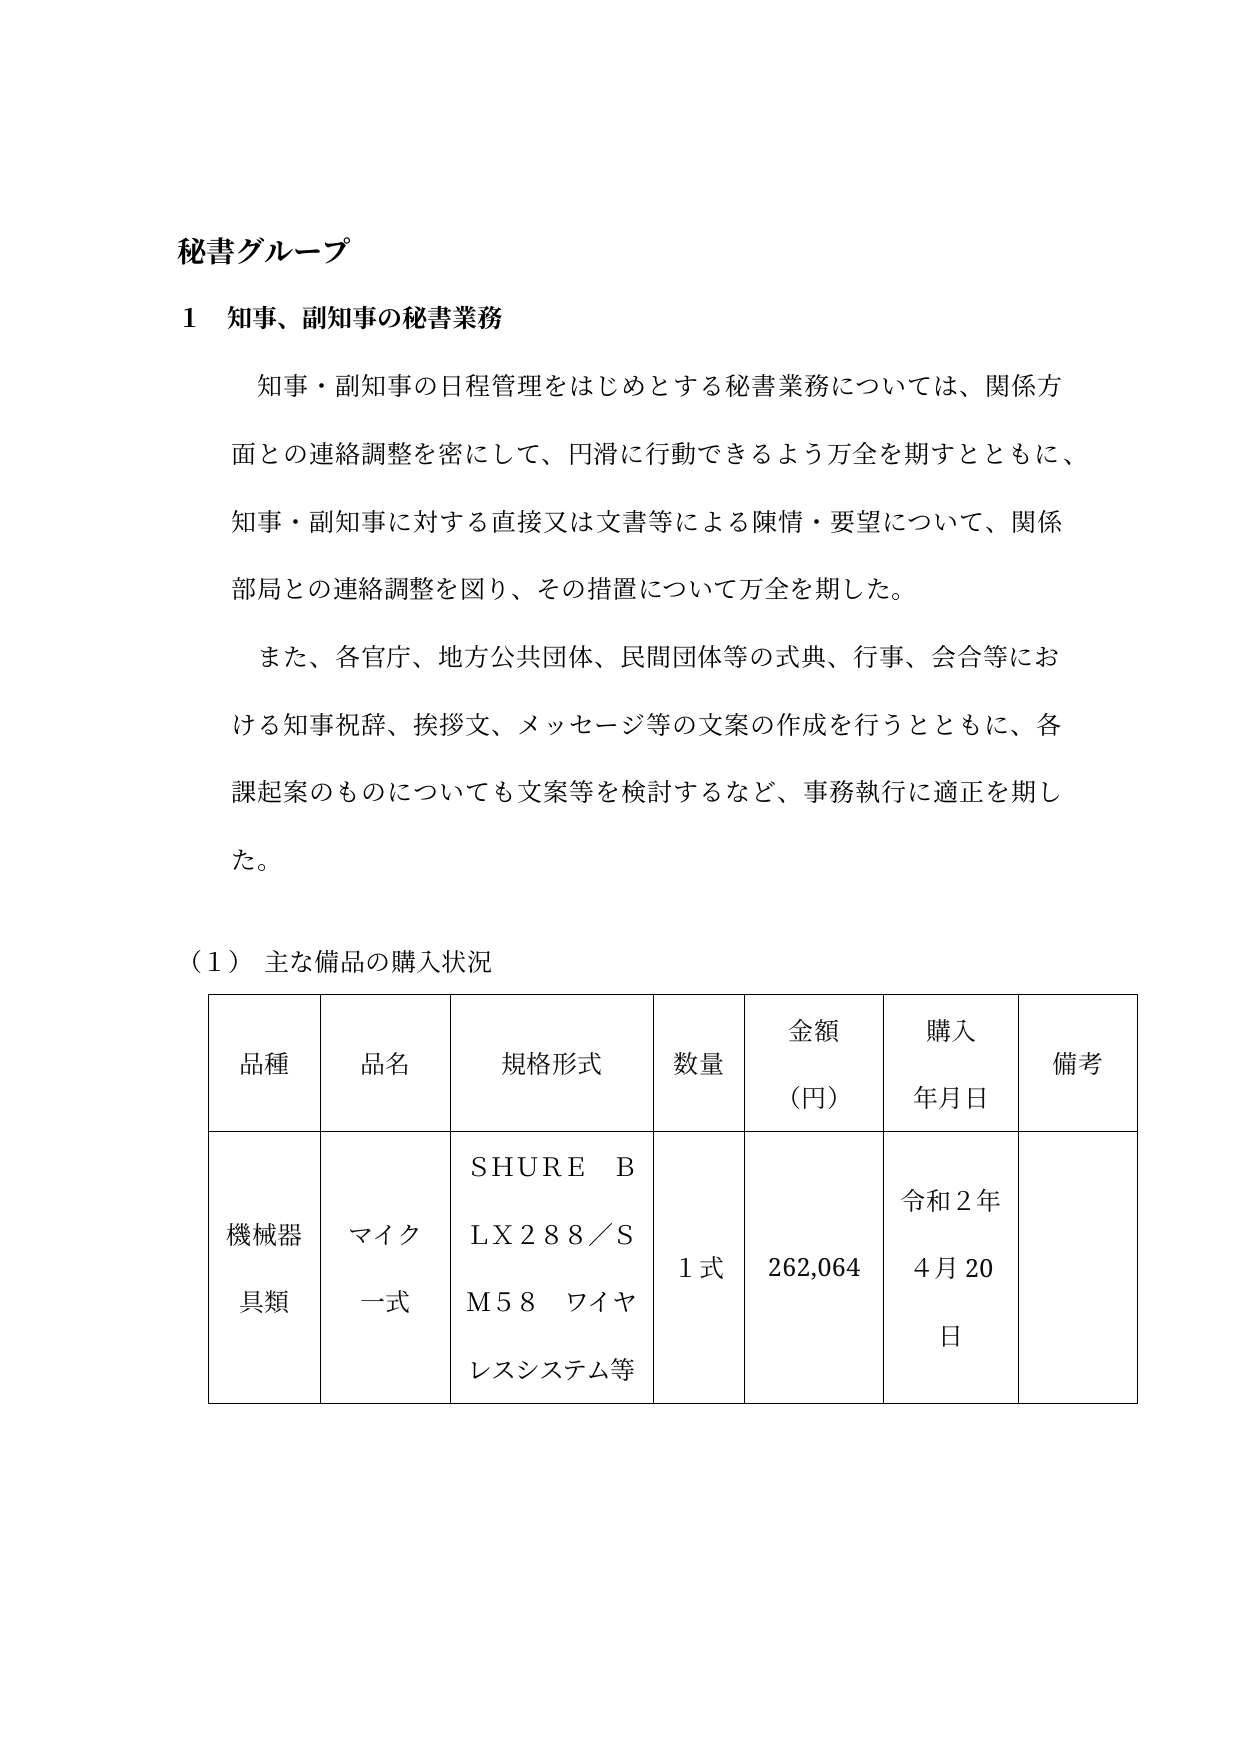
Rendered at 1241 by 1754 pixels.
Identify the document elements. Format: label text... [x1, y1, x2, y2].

table_cell マイク 一式 [321, 1132, 450, 1403]
table_header 品種 [209, 995, 320, 1131]
table_header 購入 年月日 [884, 995, 1018, 1131]
text また、各官庁、地方公共団体、民間団体等の式典、行事、会合等における知事祝辞、挨拶文、メッセージ等の文案の作成を行うとともに、各課起案のものについても文案等を検討するなど、事務執行に適正を期した。 [231, 622, 1063, 893]
table_header 品名 [321, 995, 450, 1131]
table_cell 機械器具類 [209, 1132, 320, 1403]
text 秘書グループ [177, 216, 1063, 283]
table_cell 262,064 [745, 1132, 883, 1403]
table_header 数量 [654, 995, 744, 1131]
text 知事・副知事の日程管理をはじめとする秘書業務については、関係方面との連絡調整を密にして、円滑に行動できるよう万全を期すとともに、知事・副知事に対する直接又は文書等による陳情・要望について、関係部局との連絡調整を図り、その措置について万全を期した。 [231, 351, 1063, 622]
table_cell 令和２年 ４月20日 [884, 1132, 1018, 1403]
table_header 規格形式 [451, 995, 653, 1131]
table_header 金額（円） [745, 995, 883, 1131]
table_cell ＳＨＵＲＥ ＢＬＸ２８８／ＳＭ５８ ワイヤレスシステム等 [451, 1132, 653, 1403]
text １ 知事、副知事の秘書業務 [177, 283, 1063, 351]
table_cell [1019, 1132, 1137, 1403]
list 主な備品の購入状況 [177, 927, 1063, 994]
table_header 備考 [1019, 995, 1137, 1131]
table_cell １式 [654, 1132, 744, 1403]
